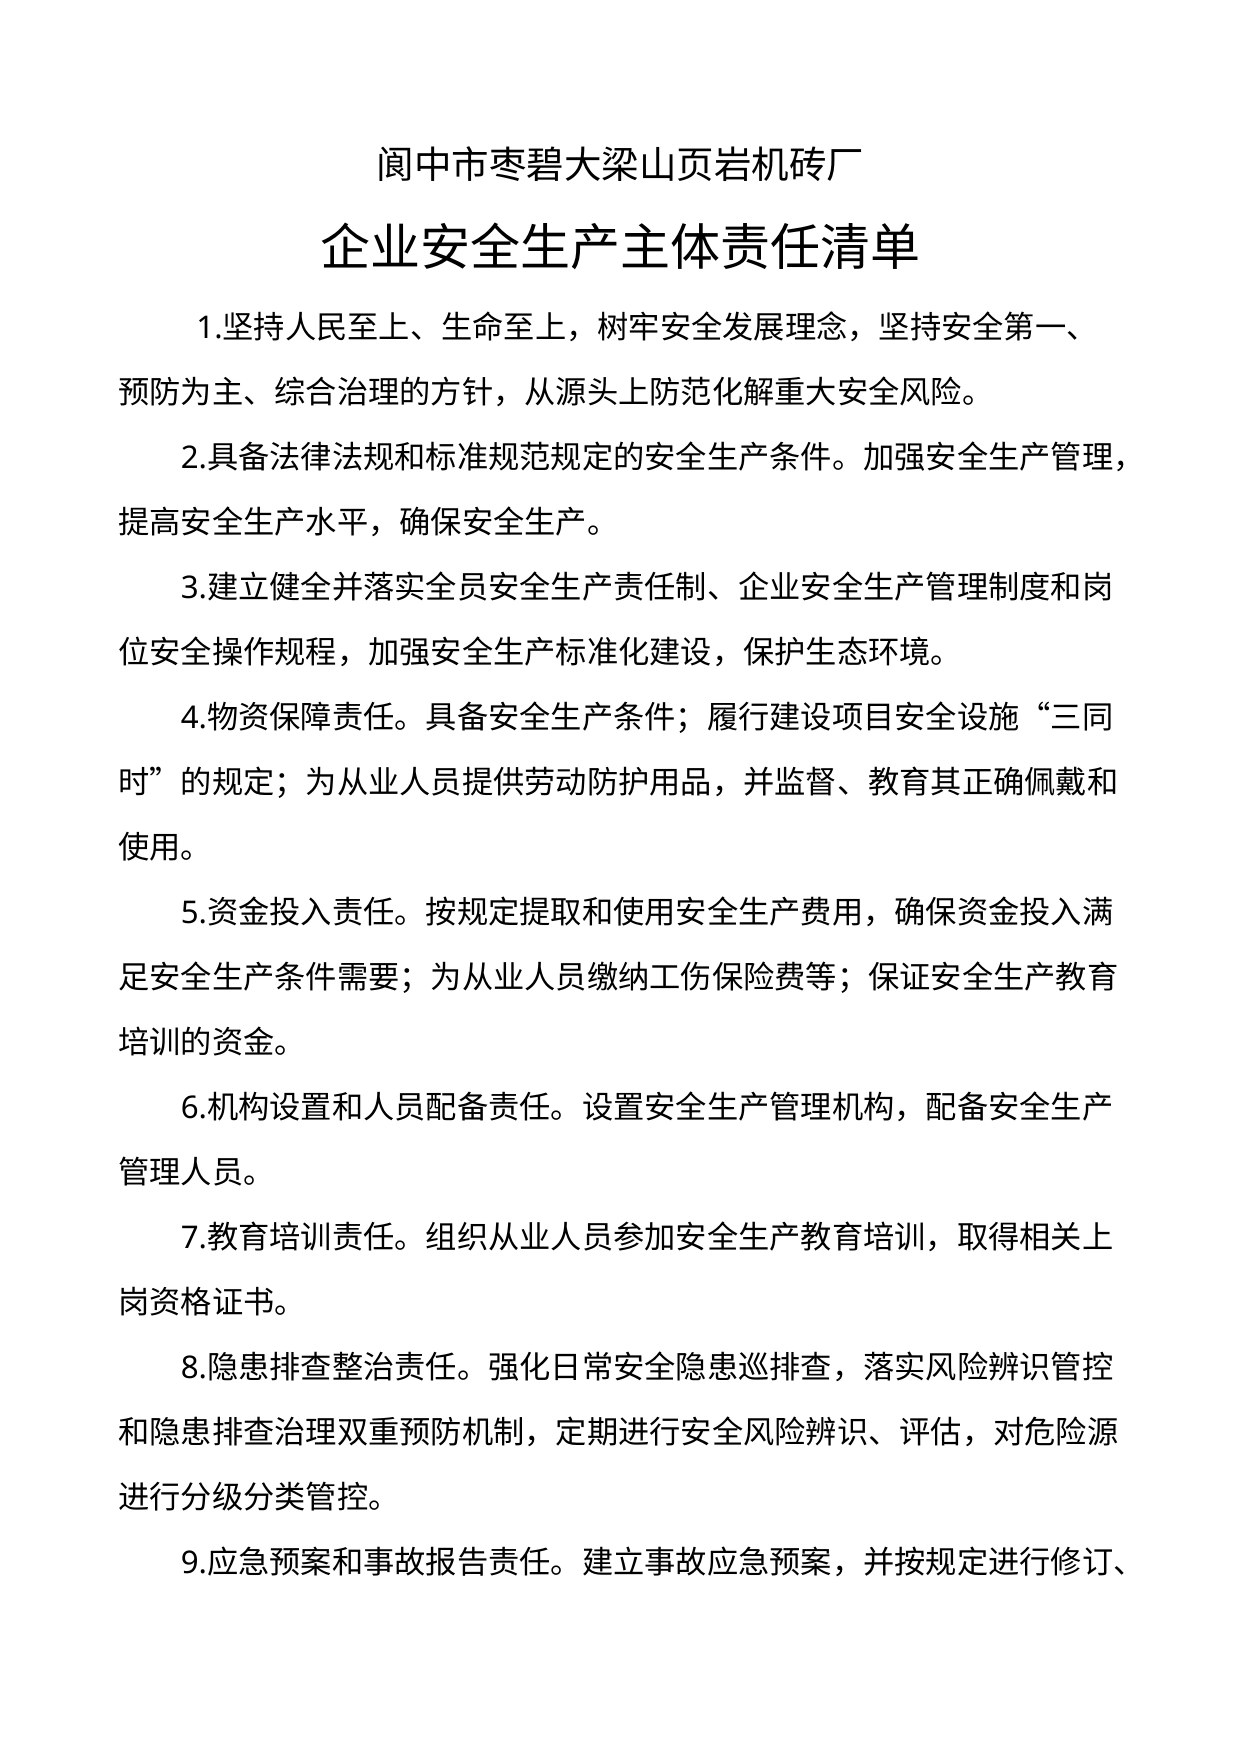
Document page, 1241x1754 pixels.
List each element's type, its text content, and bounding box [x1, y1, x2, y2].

text 8.隐患排查整治责任。强化日常安全隐患巡排查，落实风险辨识管控和隐患排查治理双重预防机制，定期进行安全风险辨识、评估，对危险源进行分级分类管控。 [118, 1332, 1122, 1527]
text 3.建立健全并落实全员安全生产责任制、企业安全生产管理制度和岗位安全操作规程，加强安全生产标准化建设，保护生态环境。 [118, 552, 1122, 682]
text 阆中市枣碧大梁山页岩机砖厂 [118, 129, 1122, 194]
text 企业安全生产主体责任清单 [118, 194, 1122, 292]
text 7.教育培训责任。组织从业人员参加安全生产教育培训，取得相关上岗资格证书。 [118, 1202, 1122, 1332]
text 6.机构设置和人员配备责任。设置安全生产管理机构，配备安全生产管理人员。 [118, 1072, 1122, 1202]
text 1.坚持人民至上、生命至上，树牢安全发展理念，坚持安全第一、预防为主、综合治理的方针，从源头上防范化解重大安全风险。 [118, 292, 1122, 422]
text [118, 1527, 1122, 1592]
text 5.资金投入责任。按规定提取和使用安全生产费用，确保资金投入满足安全生产条件需要；为从业人员缴纳工伤保险费等；保证安全生产教育培训的资金。 [118, 877, 1122, 1072]
text 2.具备法律法规和标准规范规定的安全生产条件。加强安全生产管理，提高安全生产水平，确保安全生产。 [118, 422, 1122, 552]
text 4.物资保障责任。具备安全生产条件；履行建设项目安全设施“三同时”的规定；为从业人员提供劳动防护用品，并监督、教育其正确佩戴和使用。 [118, 682, 1122, 877]
